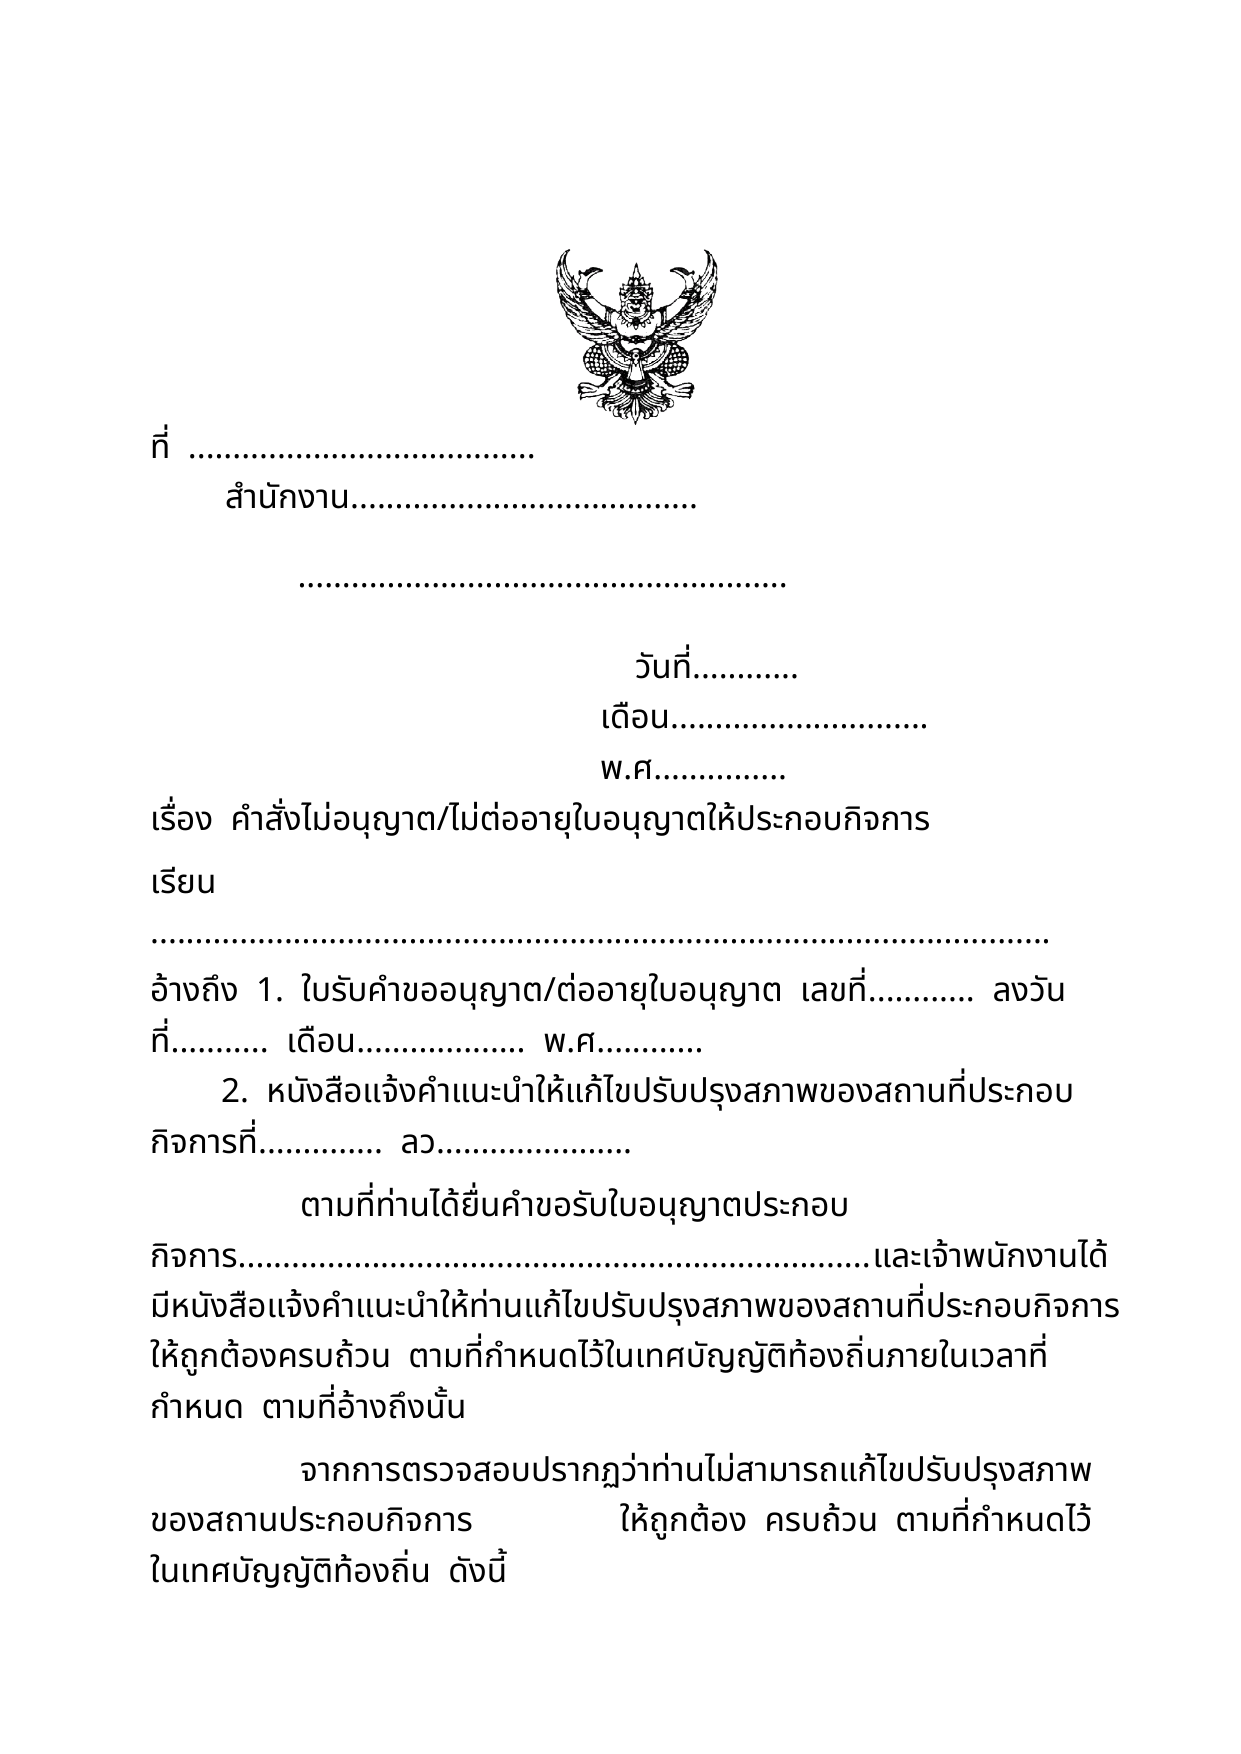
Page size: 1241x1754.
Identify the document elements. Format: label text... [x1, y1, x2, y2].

text อ้างถึง 1. ใบรับคำขออนุญาต/ต่ออายุใบอนุญาต เลขที่............ ลงวันที่........... เดือน................... พ.ศ............ [150, 966, 1122, 1067]
text วันที่............ เดือน............................. พ.ศ............... [600, 643, 1122, 794]
text ตามที่ท่านได้ยื่นคำขอรับใบอนุญาตประกอบกิจการ.......................................................................และเจ้าพนักงานได้มีหนังสือแจ้งคำแนะนำให้ท่านแก้ไขปรับปรุงสภาพของสถานที่ประกอบกิจการให้ถูกต้องครบถ้วน ตามที่กำหนดไว้ในเทศบัญญัติท้องถิ่นภายในเวลาที่กำหนด ตามที่อ้างถึงนั้น [150, 1181, 1122, 1433]
text ที่ ....................................... สำนักงาน....................................... [150, 422, 1122, 524]
text ....................................................... [150, 524, 1122, 643]
picture [527, 231, 740, 428]
text เรื่อง คำสั่งไม่อนุญาต/ไม่ต่ออายุใบอนุญาตให้ประกอบกิจการ [150, 794, 1122, 845]
text 2. หนังสือแจ้งคำแนะนำให้แก้ไขปรับปรุงสภาพของสถานที่ประกอบกิจการที่.............. ลว...................... [150, 1067, 1122, 1168]
text จากการตรวจสอบปรากฏว่าท่านไม่สามารถแก้ไขปรับปรุงสภาพของสถานประกอบกิจการ ให้ถูกต้อง ครบถ้วน ตามที่กำหนดไว้ในเทศบัญญัติท้องถิ่น ดังนี้ [150, 1446, 1122, 1597]
text เรียน ..................................................................................................... [150, 858, 1122, 953]
